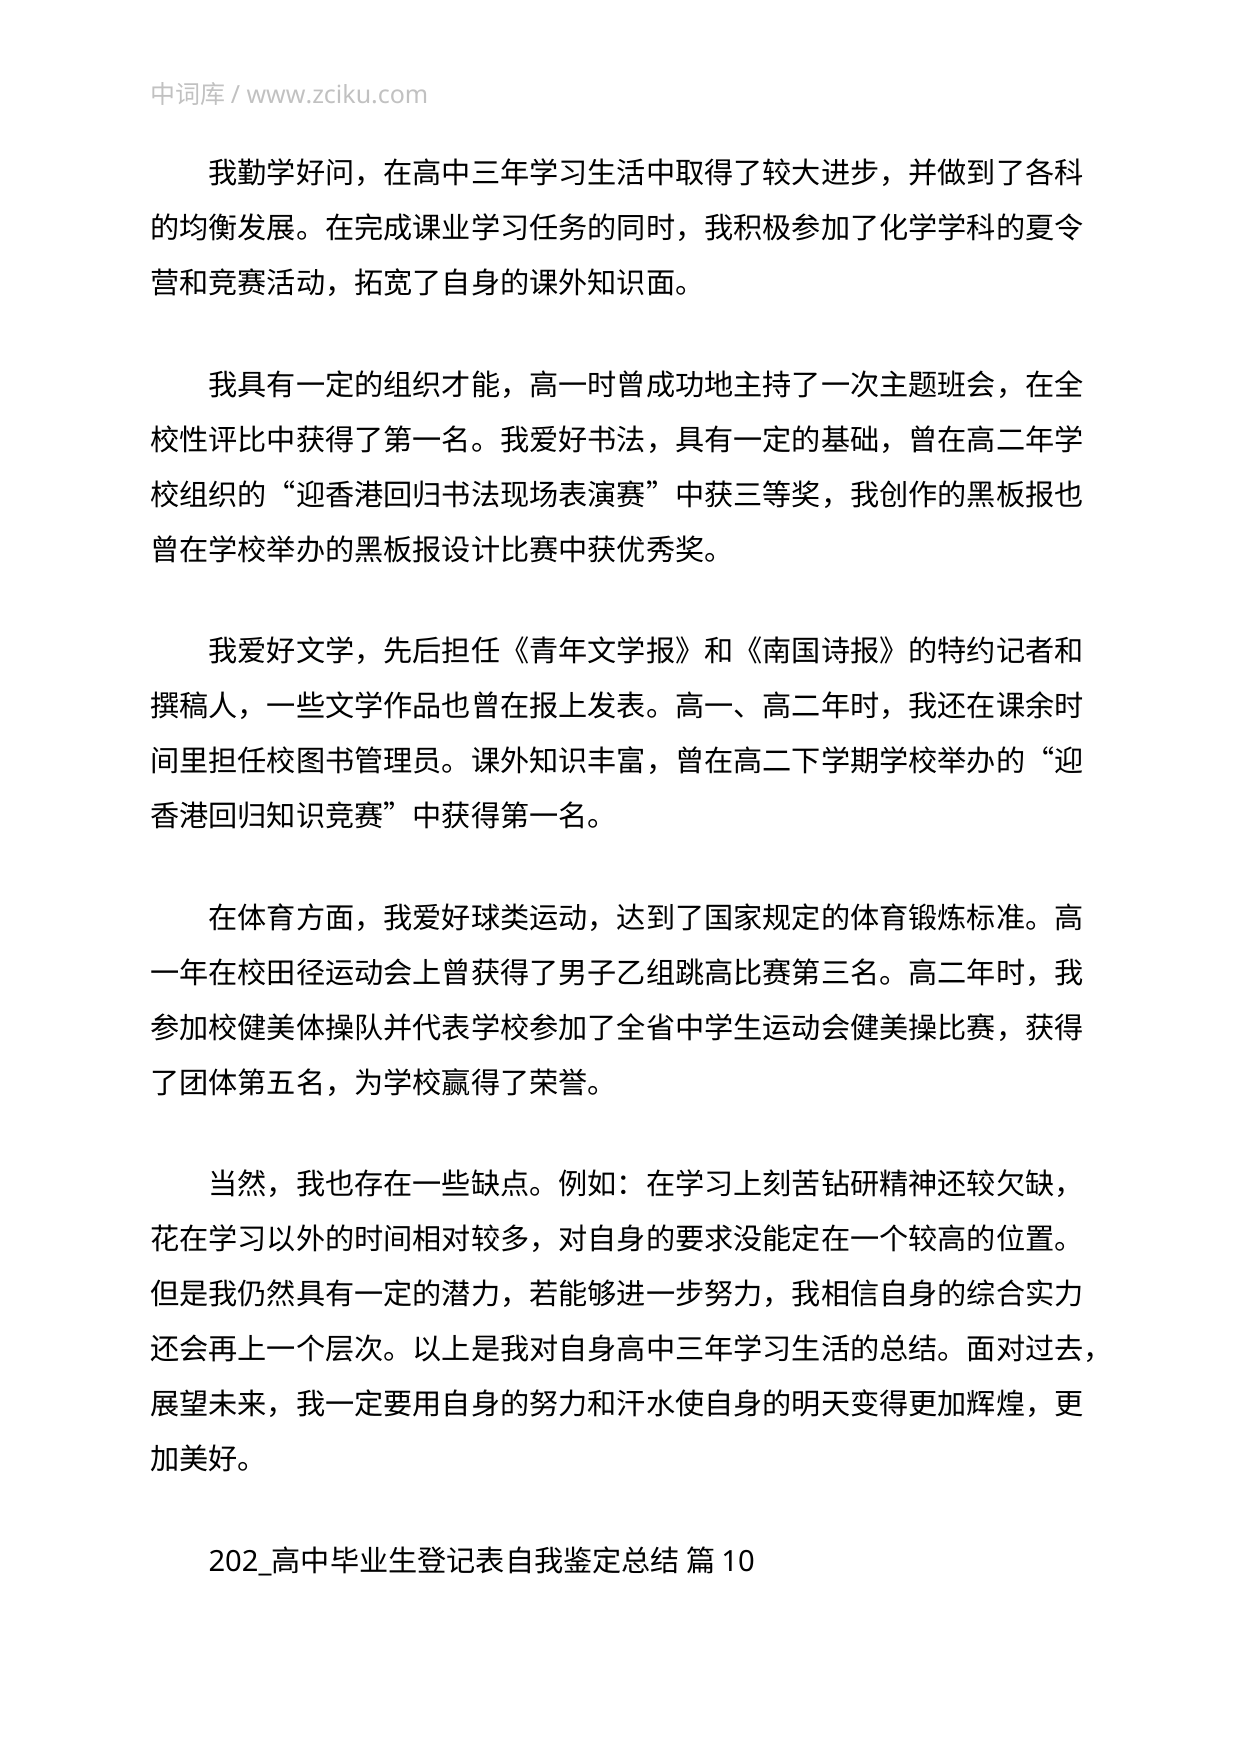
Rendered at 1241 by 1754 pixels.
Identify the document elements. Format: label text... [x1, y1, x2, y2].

text 当然，我也存在一些缺点。例如：在学习上刻苦钻研精神还较欠缺，花在学习以外的时间相对较多，对自身的要求没能定在一个较高的位置。但是我仍然具有一定的潜力，若能够进一步努力，我相信自身的综合实力还会再上一个层次。以上是我对自身高中三年学习生活的总结。面对过去，展望未来，我一定要用自身的努力和汗水使自身的明天变得更加辉煌，更加美好。 [150, 1161, 1090, 1478]
text 我具有一定的组织才能，高一时曾成功地主持了一次主题班会，在全校性评比中获得了第一名。我爱好书法，具有一定的基础，曾在高二年学校组织的“迎香港回归书法现场表演赛”中获三等奖，我创作的黑板报也曾在学校举办的黑板报设计比赛中获优秀奖。 [150, 362, 1090, 568]
text 我爱好文学，先后担任《青年文学报》和《南国诗报》的特约记者和撰稿人，一些文学作品也曾在报上发表。高一、高二年时，我还在课余时间里担任校图书管理员。课外知识丰富，曾在高二下学期学校举办的“迎香港回归知识竞赛”中获得第一名。 [150, 628, 1090, 835]
text 在体育方面，我爱好球类运动，达到了国家规定的体育锻炼标准。高一年在校田径运动会上曾获得了男子乙组跳高比赛第三名。高二年时，我参加校健美体操队并代表学校参加了全省中学生运动会健美操比赛，获得了团体第五名，为学校赢得了荣誉。 [150, 894, 1090, 1101]
text 我勤学好问，在高中三年学习生活中取得了较大进步，并做到了各科的均衡发展。在完成课业学习任务的同时，我积极参加了化学学科的夏令营和竞赛活动，拓宽了自身的课外知识面。 [150, 150, 1090, 302]
text 202_高中毕业生登记表自我鉴定总结 篇10 [150, 1537, 1090, 1579]
